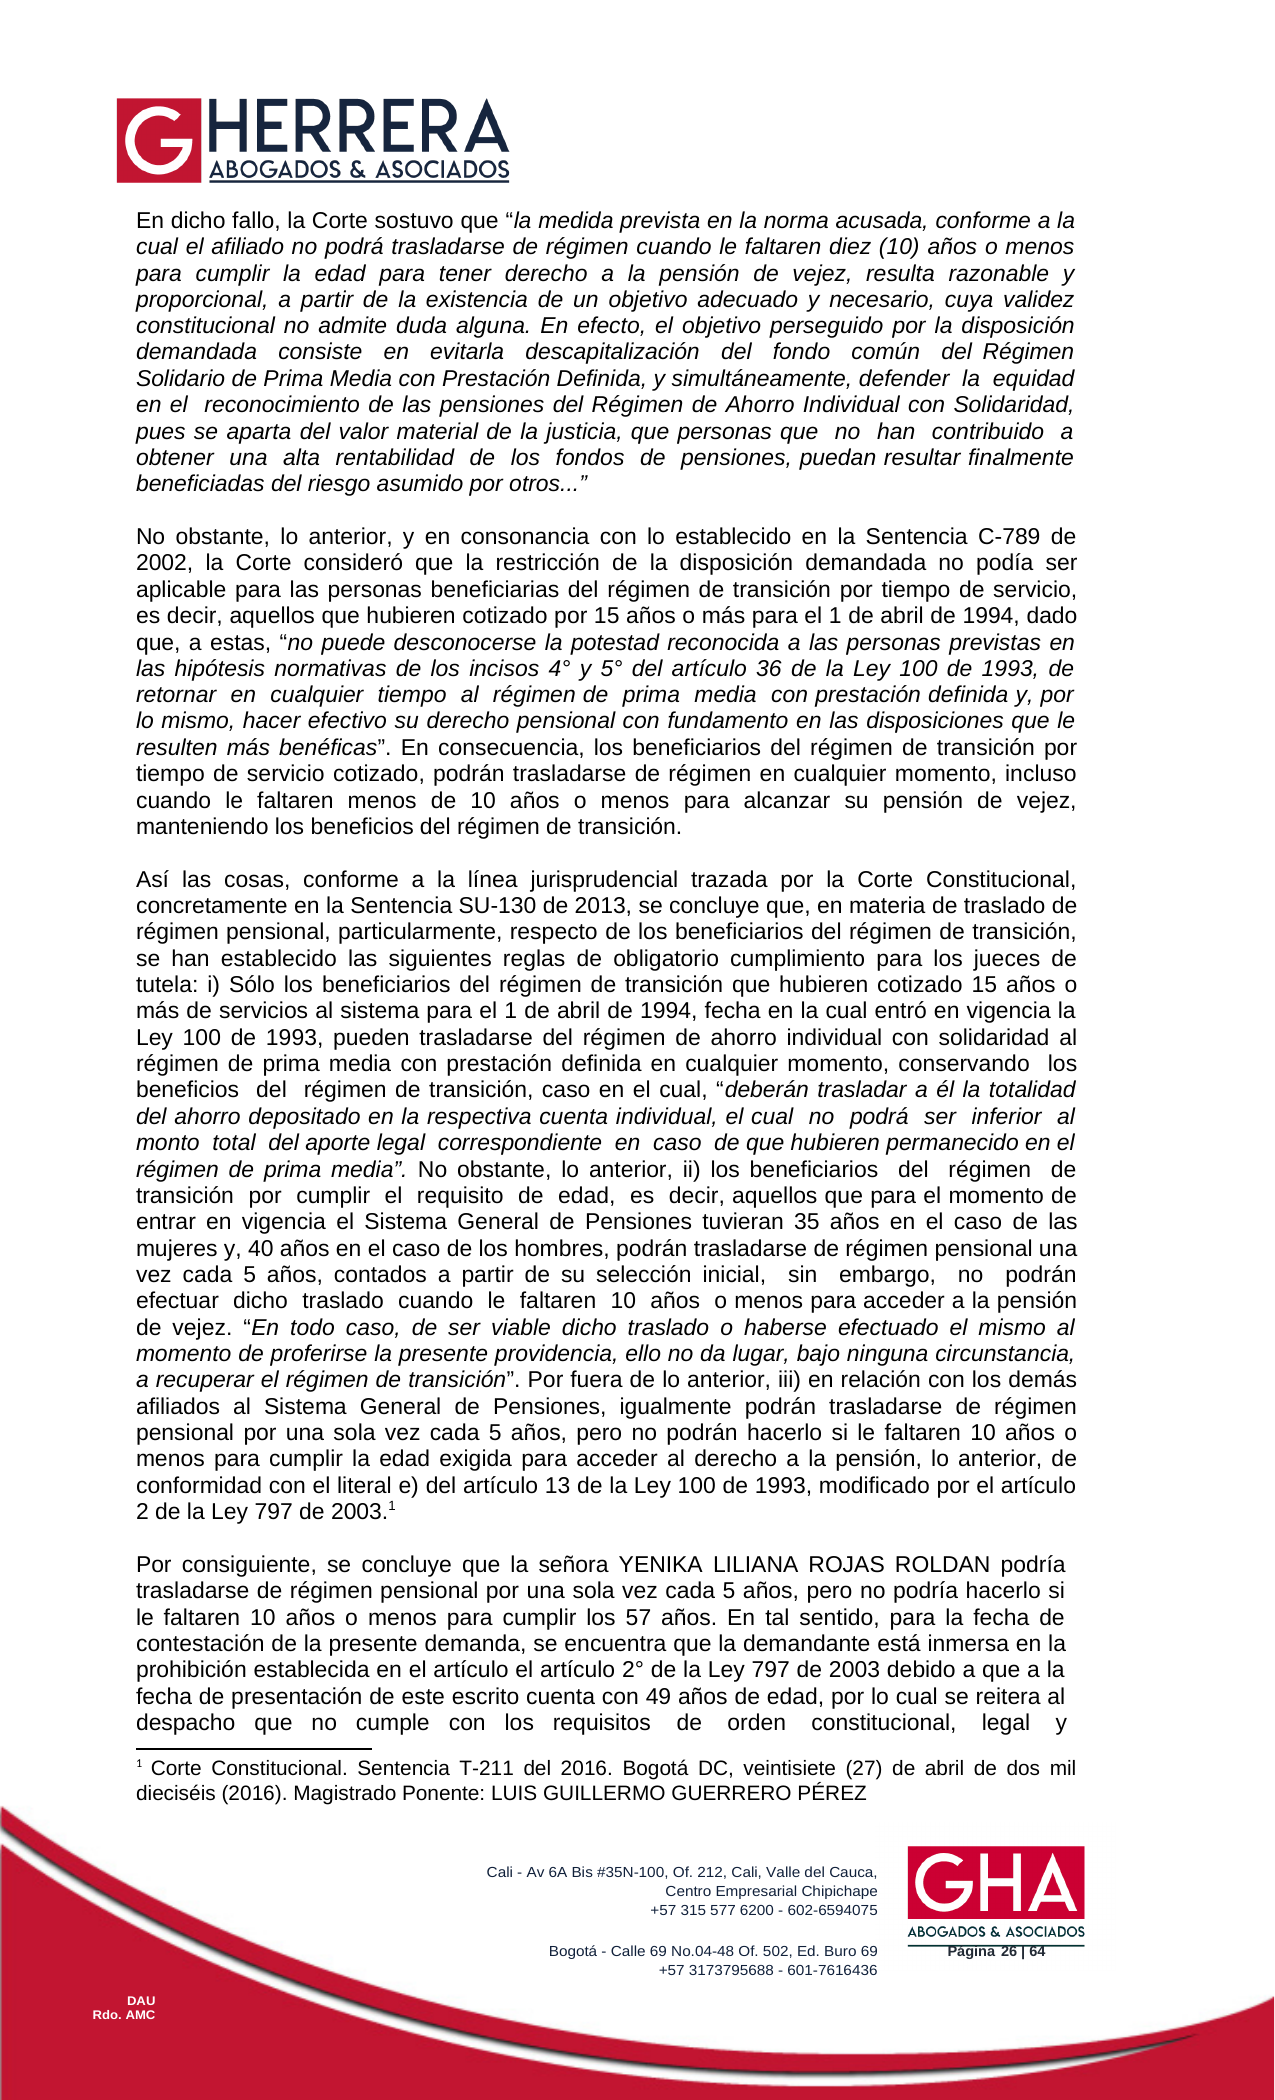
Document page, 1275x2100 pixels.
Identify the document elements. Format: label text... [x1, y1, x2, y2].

text No obstante, lo anterior, y en consonancia con lo establecido en la Sentencia C-789 de 2002, la Corte consideró que la restricción de la disposición demandada no podía ser aplicable para las personas beneficiarias del régimen de transición por tiempo de servicio, es decir, aquellos que hubieren cotizado por 15 años o más para el 1 de abril de 1994, dado que, a estas, “no puede desconocerse la potestad reconocida a las personas previstas en las hipótesis normativas de los incisos 4° y 5° del artículo 36 de la Ley 100 de 1993, de retornar en cualquier tiempo al régimen de prima media con prestación definida y, por lo mismo, hacer efectivo su derecho pensional con fundamento en las disposiciones que le resulten más benéficas”. En consecuencia, los beneficiarios del régimen de transición por tiempo de servicio cotizado, podrán trasladarse de régimen en cualquier momento, incluso cuando le faltaren menos de 10 años o menos para alcanzar su pensión de vejez, manteniendo los beneficios del régimen de transición. [136, 523, 1078, 839]
picture [691, 1793, 698, 1799]
picture [652, 1793, 662, 1799]
picture [0, 1793, 1275, 2100]
picture [674, 1793, 684, 1799]
text En dicho fallo, la Corte sostuvo que “la medida prevista en la norma acusada, conforme a la cual el afiliado no podrá trasladarse de régimen cuando le faltaren diez (10) años o menos para cumplir la edad para tener derecho a la pensión de vejez, resulta razonable y proporcional, a partir de la existencia de un objetivo adecuado y necesario, cuya validez constitucional no admite duda alguna. En efecto, el objetivo perseguido por la disposición demandada consiste en evitarla descapitalización del fondo común del Régimen Solidario de Prima Media con Prestación Definida, y simultáneamente, defender la equidad en el reconocimiento de las pensiones del Régimen de Ahorro Individual con Solidaridad, pues se aparta del valor material de la justicia, que personas que no han contribuido a obtener una alta rentabilidad de los fondos de pensiones, puedan resultar finalmente beneficiadas del riesgo asumido por otros...” [136, 207, 1078, 497]
picture [563, 1793, 570, 1799]
picture [546, 1793, 556, 1799]
picture [506, 1793, 513, 1799]
text Así las cosas, conforme a la línea jurisprudencial trazada por la Corte Constitucional, concretamente en la Sentencia SU-130 de 2013, se concluye que, en materia de traslado de régimen pensional, particularmente, respecto de los beneficiarios del régimen de transición, se han establecido las siguientes reglas de obligatorio cumplimiento para los jueces de tutela: i) Sólo los beneficiarios del régimen de transición que hubieren cotizado 15 años o más de servicios al sistema para el 1 de abril de 1994, fecha en la cual entró en vigencia la Ley 100 de 1993, pueden trasladarse del régimen de ahorro individual con solidaridad al régimen de prima media con prestación definida en cualquier momento, conservando los beneficios del régimen de transición, caso en el cual, “deberán trasladar a él la totalidad del ahorro depositado en la respectiva cuenta individual, el cual no podrá ser inferior al monto total del aporte legal correspondiente en caso de que hubieren permanecido en el régimen de prima media”. No obstante, lo anterior, ii) los beneficiarios del régimen de transición por cumplir el requisito de edad, es decir, aquellos que para el momento de entrar en vigencia el Sistema General de Pensiones tuvieran 35 años en el caso de las mujeres y, 40 años en el caso de los hombres, podrán trasladarse de régimen pensional una vez cada 5 años, contados a partir de su selección inicial, sin embargo, no podrán efectuar dicho traslado cuando le faltaren 10 años o menos para acceder a la pensión de vejez. “En todo caso, de ser viable dicho traslado o haberse efectuado el mismo al momento de proferirse la presente providencia, ello no da lugar, bajo ninguna circunstancia, a recuperar el régimen de transición”. Por fuera de lo anterior, iii) en relación con los demás afiliados al Sistema General de Pensiones, igualmente podrán trasladarse de régimen pensional por una sola vez cada 5 años, pero no podrán hacerlo si le faltaren 10 años o menos para cumplir la edad exigida para acceder al derecho a la pensión, lo anterior, de conformidad con el literal e) del artículo 13 de la Ley 100 de 1993, modificado por el artículo 2 de la Ley 797 de 2003. [136, 866, 1078, 1524]
picture [778, 1793, 788, 1799]
picture [96, 75, 529, 206]
